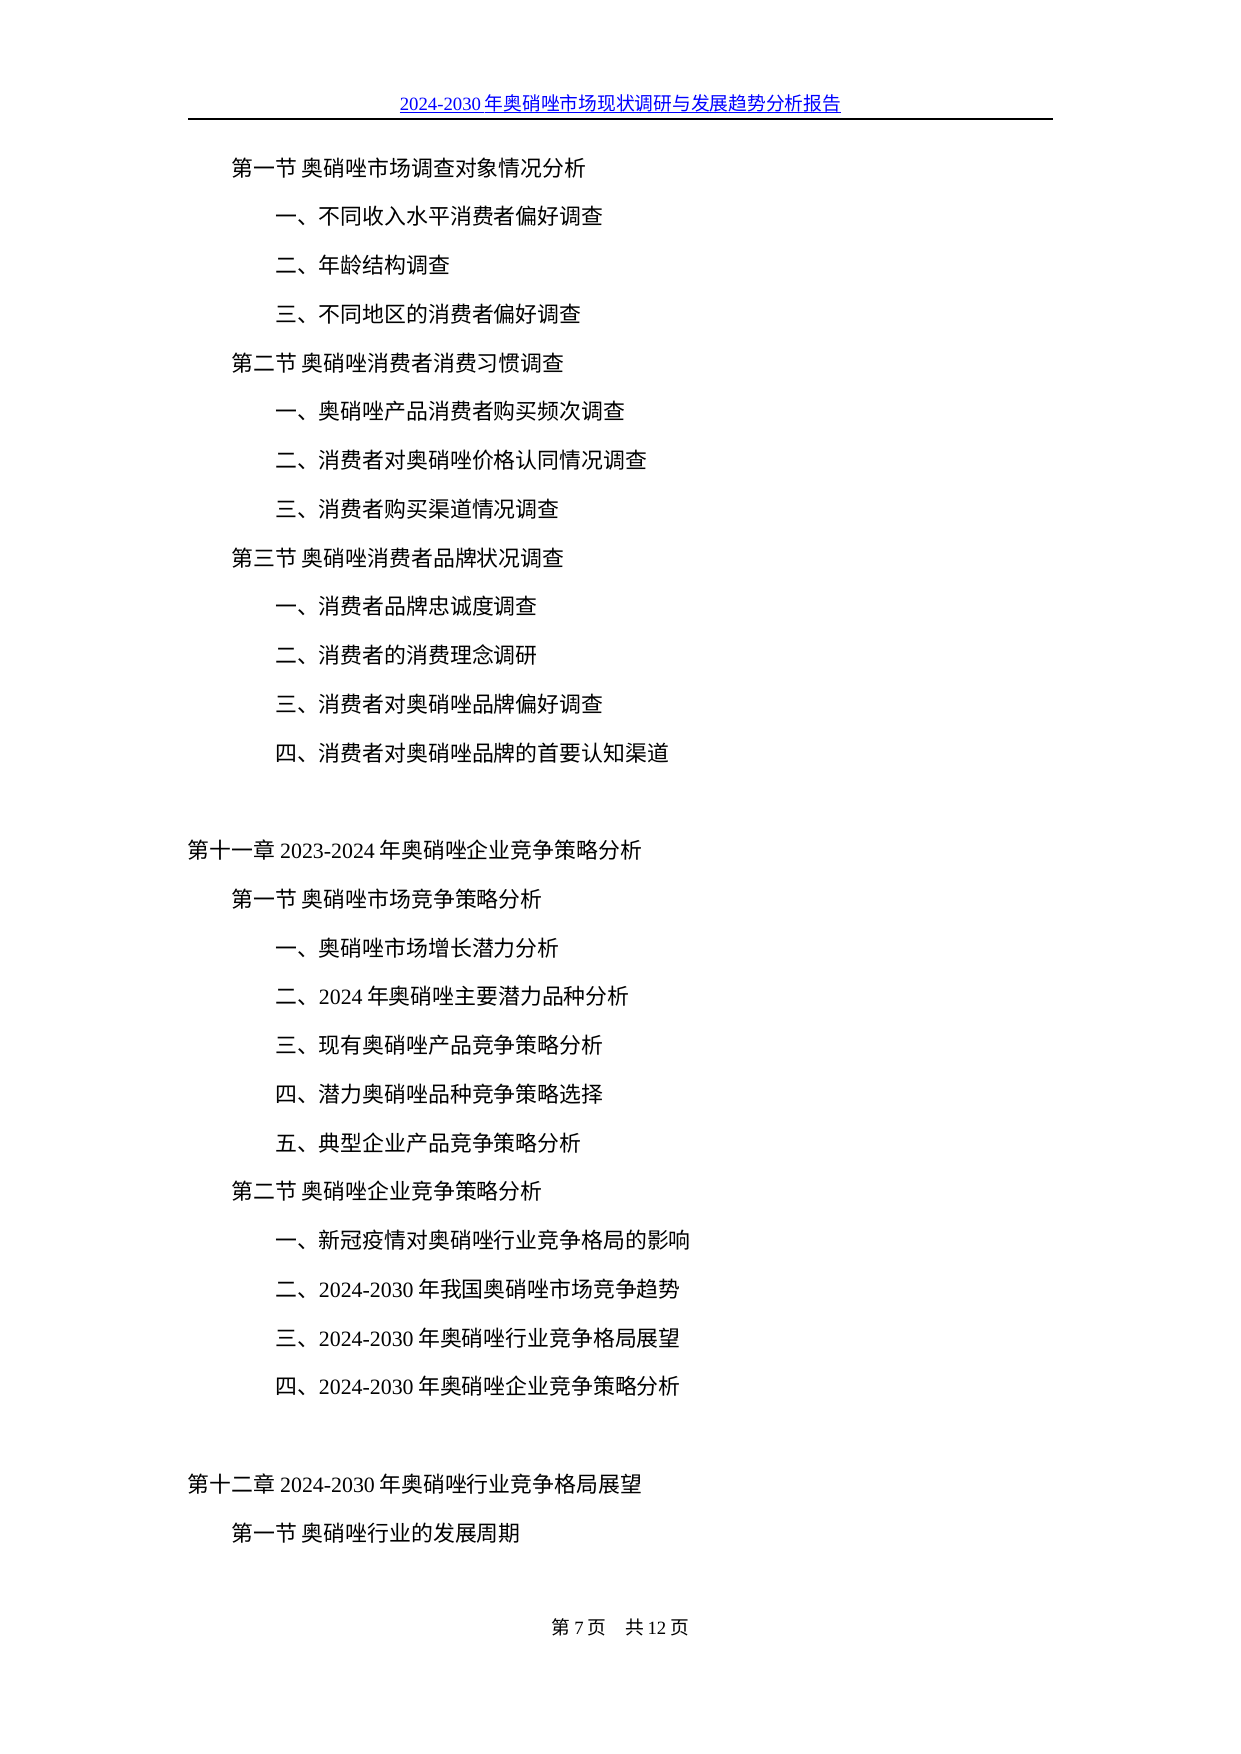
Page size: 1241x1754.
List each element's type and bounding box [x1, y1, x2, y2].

text [187, 150, 1053, 1548]
